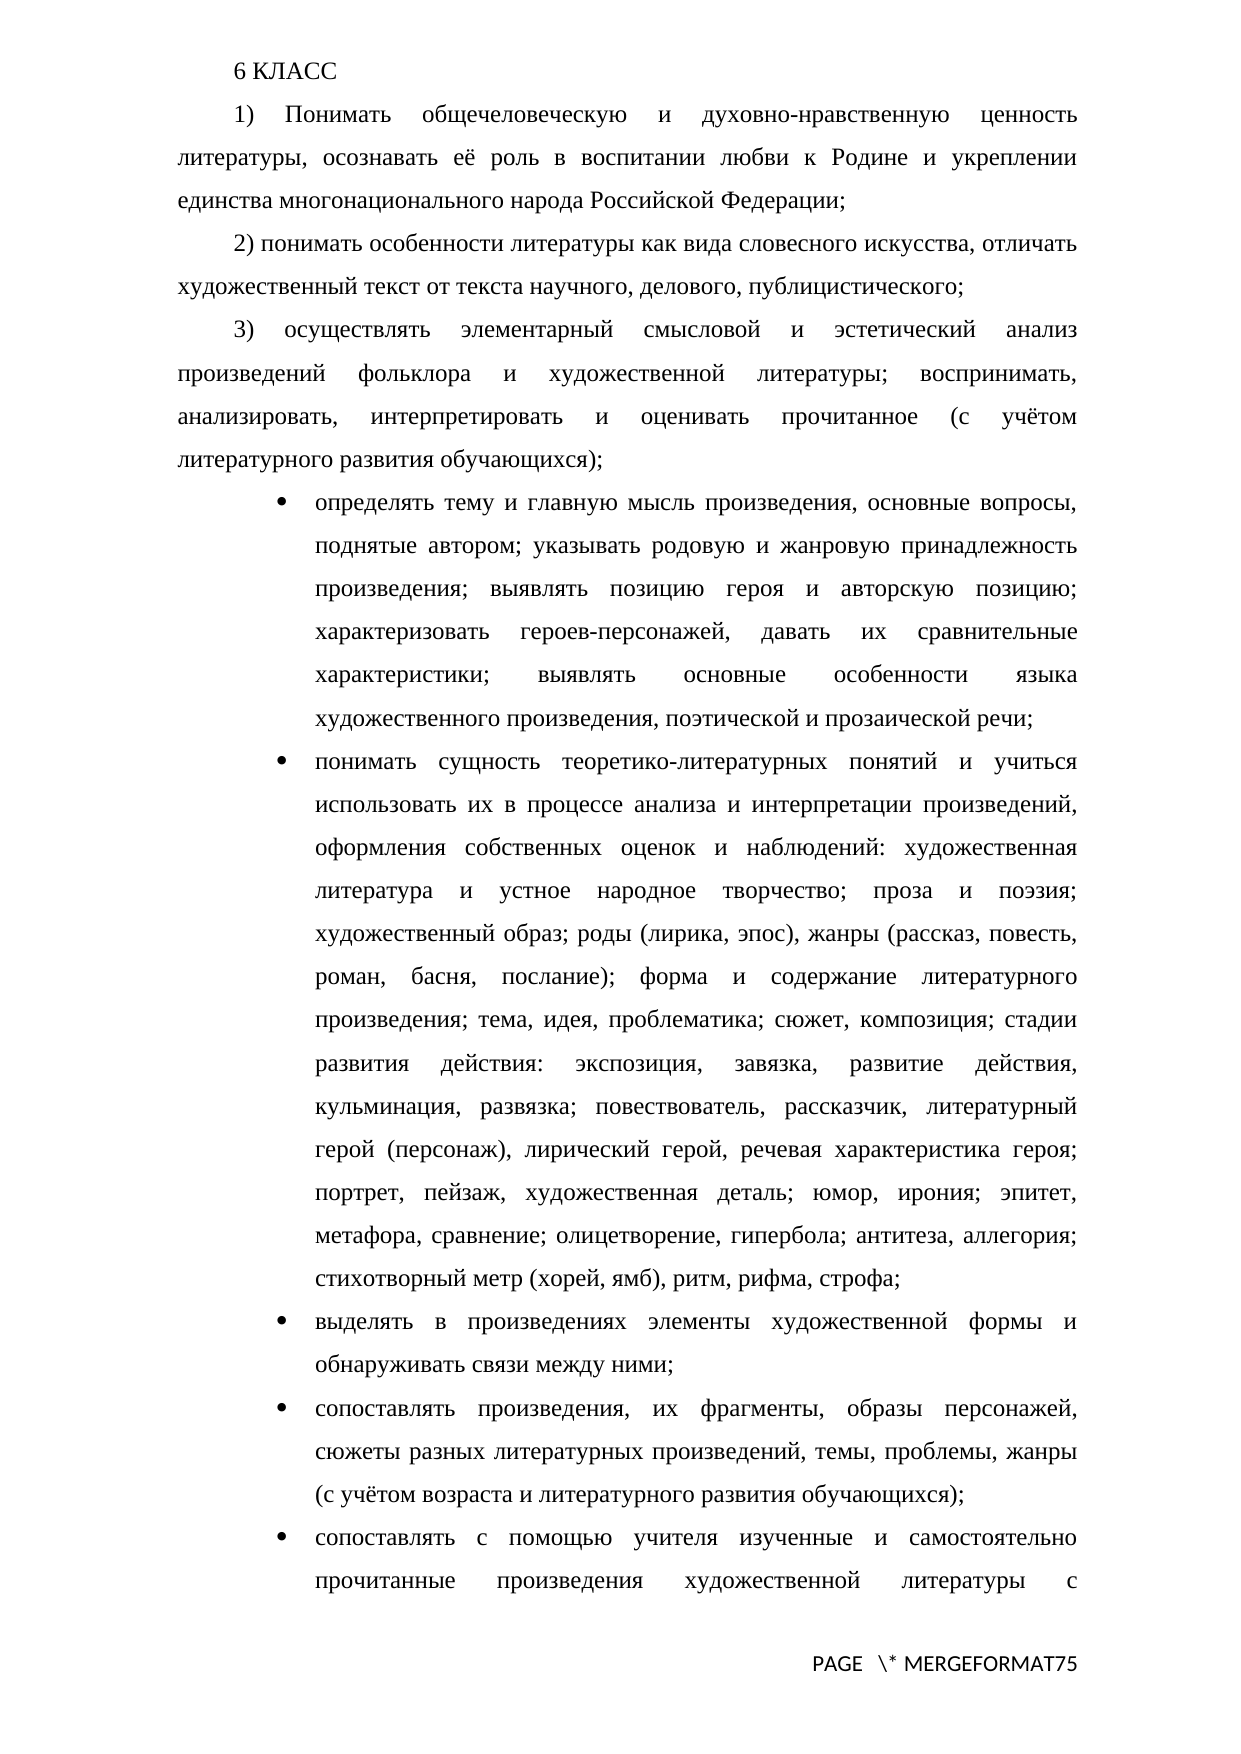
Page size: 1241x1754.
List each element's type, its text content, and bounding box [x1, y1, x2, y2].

list определять тему и главную мысль произведения, основные вопросы, поднятые автором; указывать родовую и жанровую принадлежность произведения; выявлять позицию героя и авторскую позицию; характеризовать героев-персонажей, давать их сравнительные характеристики; выявлять основные особенности языка художественного произведения, поэтической и прозаической речи; [277, 487, 1078, 731]
list выделять в произведениях элементы художественной формы и обнаруживать связи между ними; [277, 1306, 1078, 1378]
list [277, 1522, 1078, 1594]
list сопоставлять произведения, их фрагменты, образы персонажей, сюжеты разных литературных произведений, темы, проблемы, жанры (с учётом возраста и литературного развития обучающихся); [277, 1393, 1078, 1508]
text 3) осуществлять элементарный смысловой и эстетический анализ произведений фольклора и художественной литературы; воспринимать, анализировать, интерпретировать и оценивать прочитанное (с учётом литературного развития обучающихся); [177, 314, 1078, 473]
text 1) Понимать общечеловеческую и духовно-нравственную ценность литературы, осознавать её роль в воспитании любви к Родине и укреплении единства многонационального народа Российской Федерации; [177, 99, 1078, 214]
text 6 КЛАСС [177, 56, 1078, 84]
list понимать сущность теоретико-литературных понятий и учиться использовать их в процессе анализа и интерпретации произведений, оформления собственных оценок и наблюдений: художественная литература и устное народное творчество; проза и поэзия; художественный образ; роды (лирика, эпос), жанры (рассказ, повесть, роман, басня, послание); форма и содержание литературного произведения; тема, идея, проблематика; сюжет, композиция; стадии развития действия: экспозиция, завязка, развитие действия, кульминация, развязка; повествователь, рассказчик, литературный герой (персонаж), лирический герой, речевая характеристика героя; портрет, пейзаж, художественная деталь; юмор, ирония; эпитет, метафора, сравнение; олицетворение, гипербола; антитеза, аллегория; стихотворный метр (хорей, ямб), ритм, рифма, строфа; [277, 746, 1078, 1292]
text 2) понимать особенности литературы как вида словесного искусства, отличать художественный текст от текста научного, делового, публицистического; [177, 228, 1078, 300]
